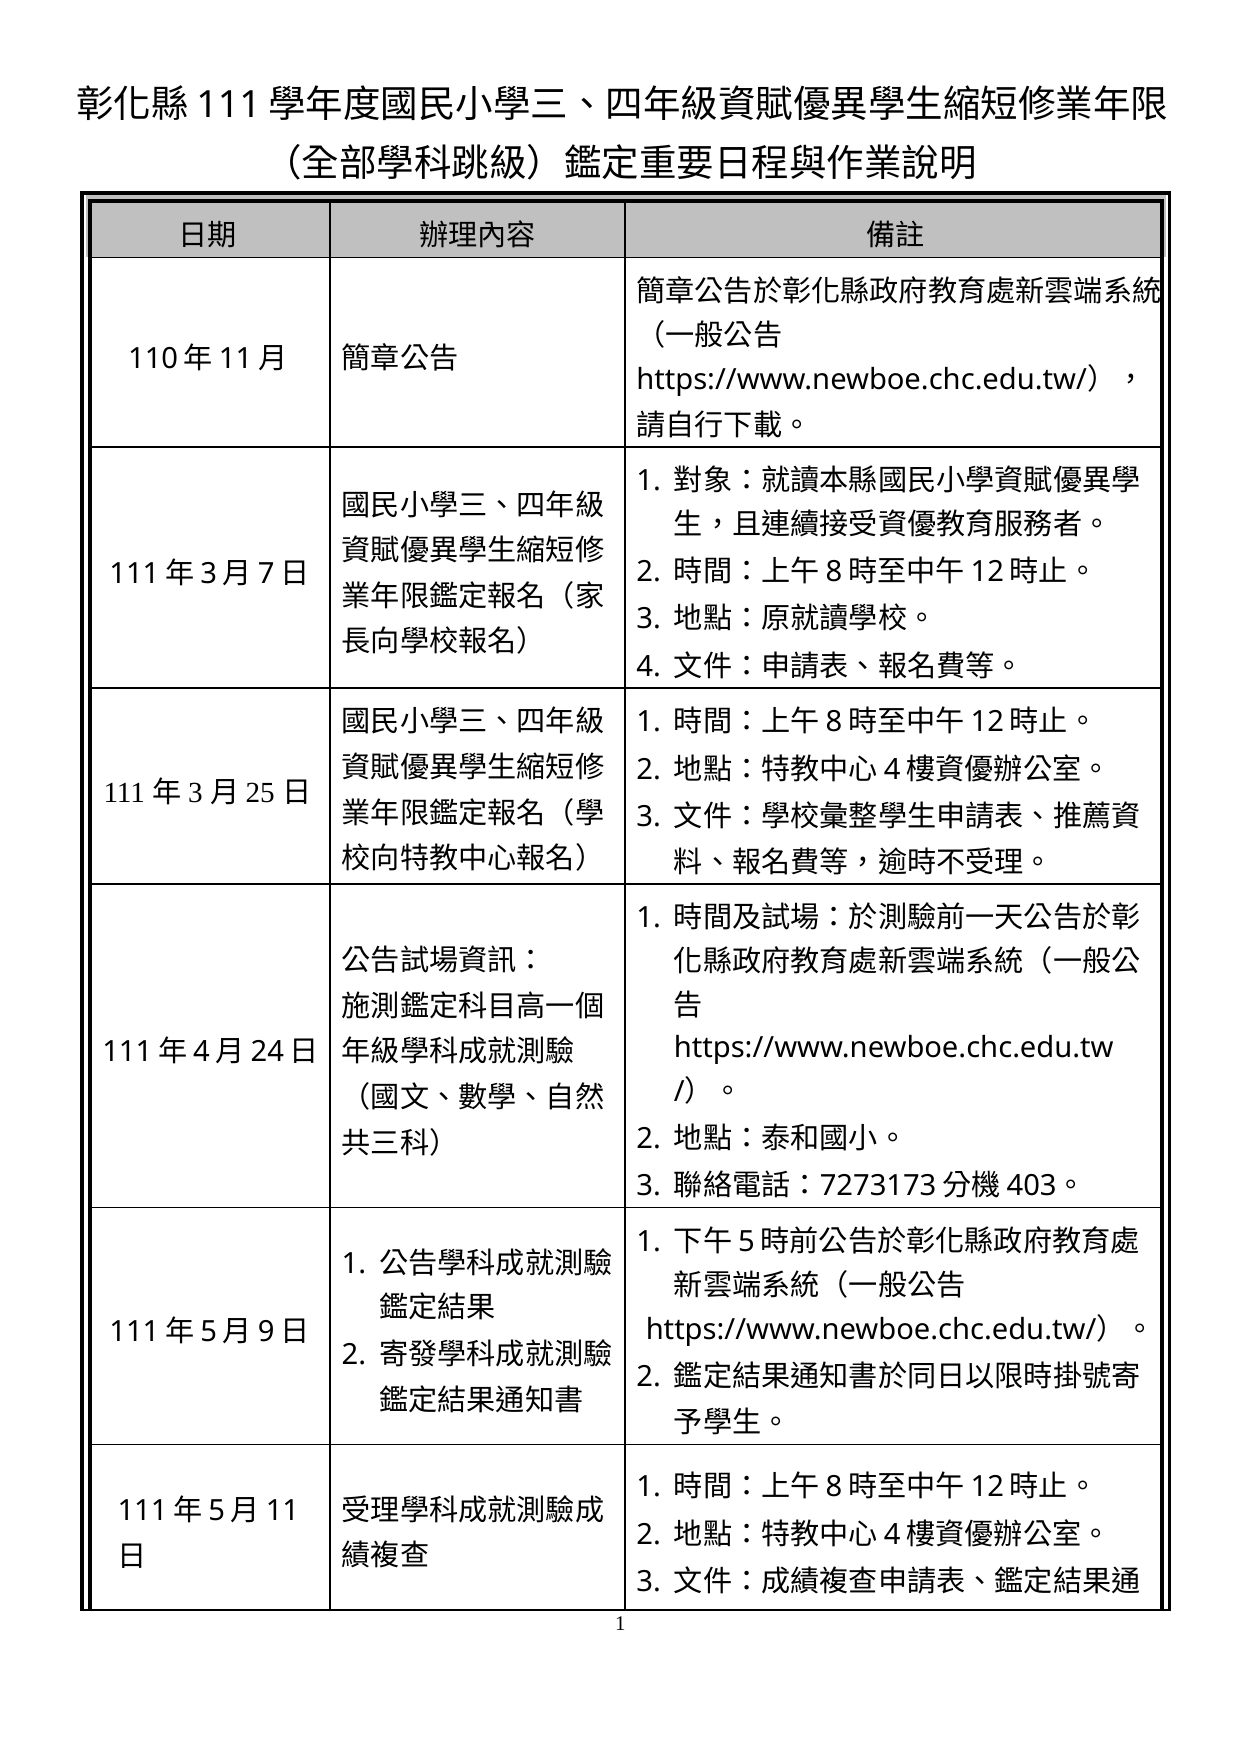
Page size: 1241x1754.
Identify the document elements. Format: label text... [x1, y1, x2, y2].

table_cell 110年11月 [92, 258, 329, 446]
table_cell 公告試場資訊： 施測鑑定科目高一個年級學科成就測驗（國文、數學、自然共三科） [331, 885, 624, 1207]
table_cell 111年5月11日 [92, 1445, 329, 1609]
table_cell 簡章公告於彰化縣政府教育處新雲端系統（一般公告 https://www.newboe.chc.edu.tw/），請自行下載。 [626, 258, 1160, 446]
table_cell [626, 1445, 1160, 1609]
table_cell 時間及試場：於測驗前一天公告於彰化縣政府教育處新雲端系統（一般公告 https://www.newboe.chc.edu.tw/）。 地點：泰和國小。 聯絡電話：7273173分機403。 [626, 885, 1160, 1207]
subtitle （全部學科跳級）鑑定重要日程與作業說明 [75, 133, 1165, 187]
table_cell 111年3月7日 [92, 448, 329, 687]
table_cell 下午5時前公告於彰化縣政府教育處新雲端系統（一般公告 https://www.newboe.chc.edu.tw/）。 鑑定結果通知書於同日以限時掛號寄予學生。 [626, 1208, 1160, 1443]
table_cell 對象：就讀本縣國民小學資賦優異學生，且連續接受資優教育服務者。 時間：上午8時至中午12時止。 地點：原就讀學校。 文件：申請表、報名費等。 [626, 448, 1160, 687]
table_cell 公告學科成就測驗鑑定結果 寄發學科成就測驗鑑定結果通知書 [331, 1208, 624, 1443]
table_header 備註 [625, 195, 1166, 257]
table_header 日期 [86, 195, 330, 257]
table_cell 簡章公告 [331, 258, 624, 446]
table_cell 111 年 3 月 25 日 [92, 689, 329, 883]
table_cell 國民小學三、四年級資賦優異學生縮短修業年限鑑定報名（家長向學校報名） [331, 448, 624, 687]
table_cell 國民小學三、四年級資賦優異學生縮短修業年限鑑定報名（學校向特教中心報名） [331, 689, 624, 883]
table_cell 111年5月9日 [92, 1208, 329, 1443]
table_cell 受理學科成就測驗成績複查 [331, 1445, 624, 1609]
table_header 辦理內容 [331, 203, 624, 257]
table_cell 111年4月24日 [92, 885, 329, 1207]
table_cell 時間：上午8時至中午12時止。 地點：特教中心4樓資優辦公室。 文件：學校彙整學生申請表、推薦資料、報名費等，逾時不受理。 [626, 689, 1160, 883]
text 彰化縣111學年度國民小學三、四年級資賦優異學生縮短修業年限 [76, 74, 1177, 128]
